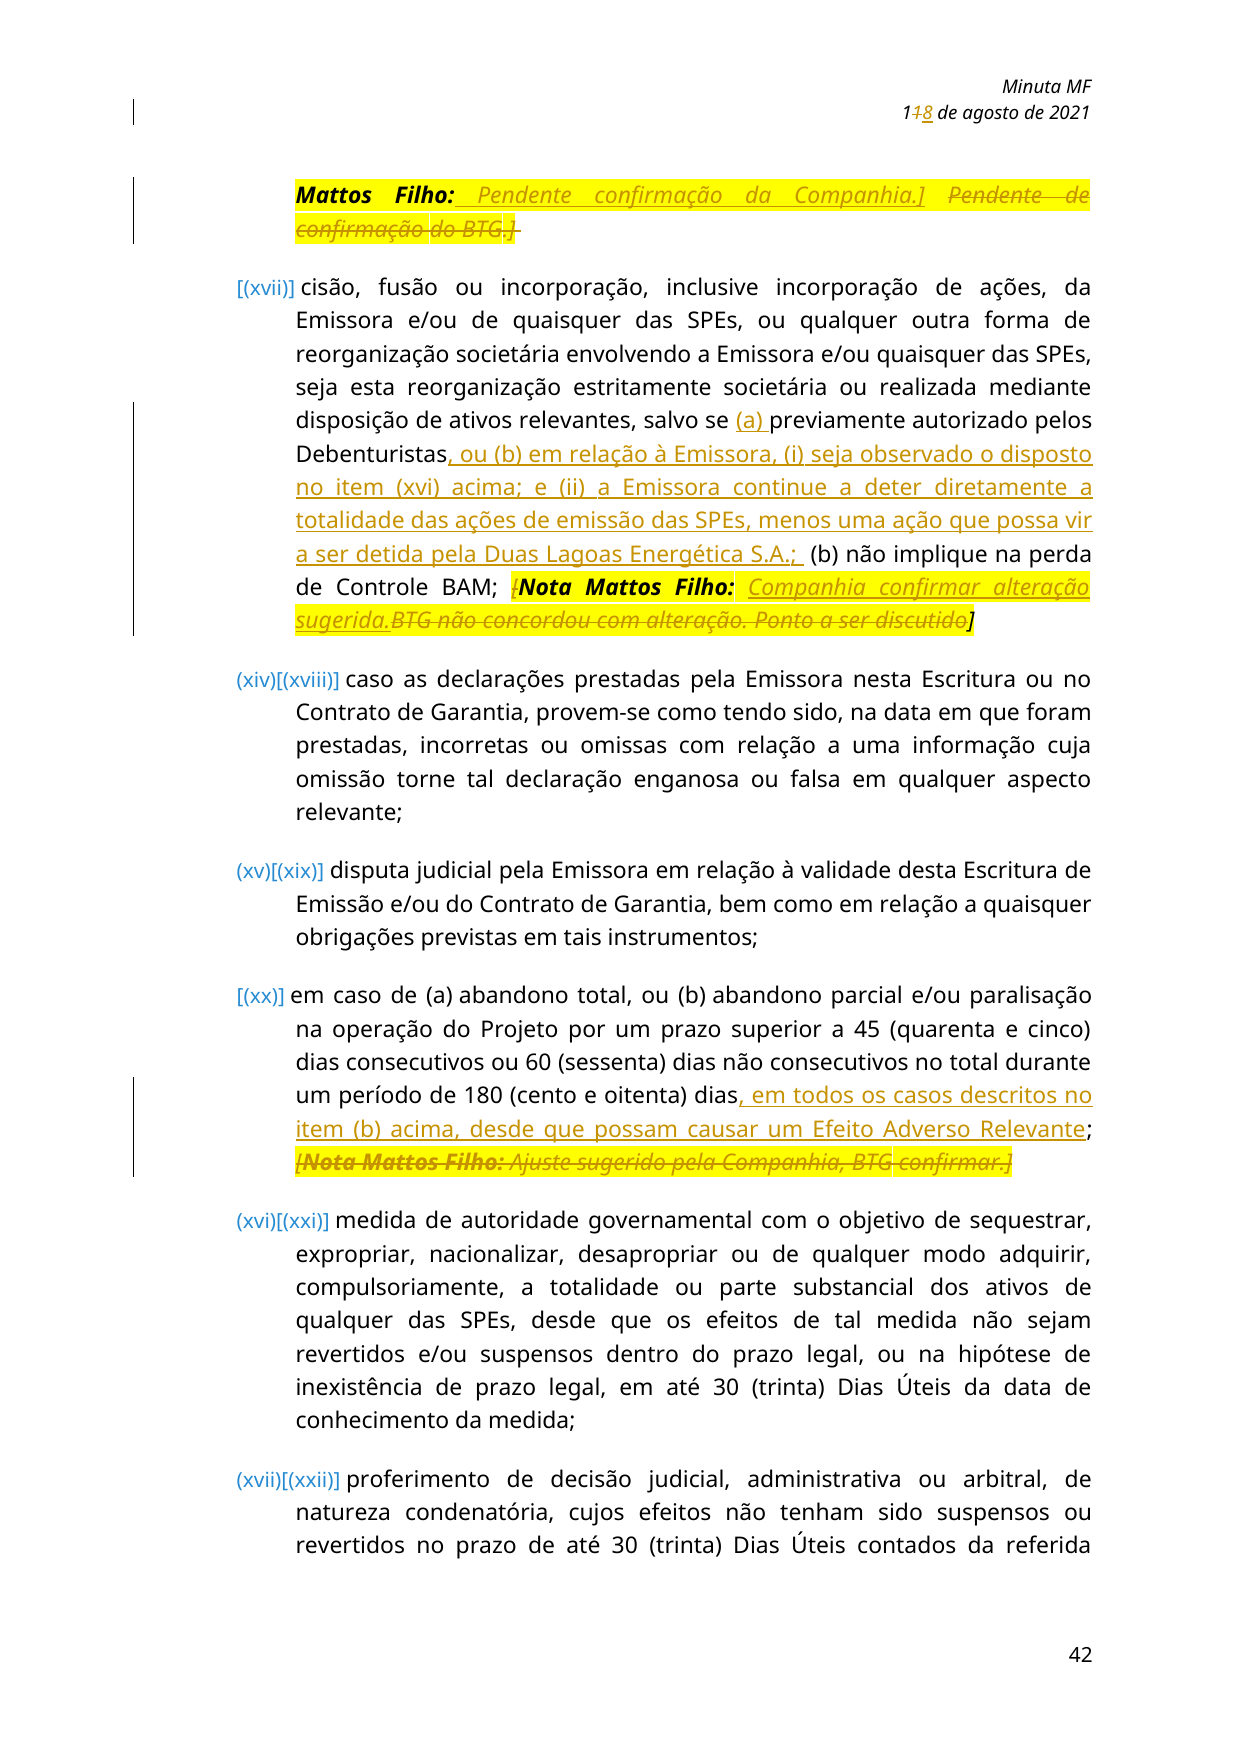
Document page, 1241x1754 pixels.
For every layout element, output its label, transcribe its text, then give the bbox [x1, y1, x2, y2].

text cisão, fusão ou incorporação, inclusive incorporação de ações, da Emissora e/ou de quaisquer das SPEs, ou qualquer outra forma de reorganização societária envolvendo a Emissora e/ou quaisquer das SPEs, seja esta reorganização estritamente societária ou realizada mediante disposição de ativos relevantes, salvo se previamente autorizado pelos DebenturistasNota Mattos Filho: ] [236, 269, 1092, 636]
text caso as declarações prestadas pela Emissora nesta Escritura ou no Contrato de Garantia, provem-se como tendo sido, na data em que foram prestadas, incorretas ou omissas com relação a uma informação cuja omissão torne tal declaração enganosa ou falsa em qualquer aspecto relevante; [236, 661, 1092, 827]
text disputa judicial pela Emissora em relação à validade desta Escritura de Emissão e/ou do Contrato de Garantia, bem como em relação a quaisquer obrigações previstas em tais instrumentos; [236, 852, 1092, 952]
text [236, 1461, 1092, 1561]
text em caso de (a) abandono total, ou (b) abandono parcial e/ou paralisação na operação do Projeto por um prazo superior a 45 (quarenta e cinco) dias consecutivos ou 60 (sessenta) dias não consecutivos no total durante um período de 180 (cento e oitenta) dias; [236, 977, 1092, 1177]
text medida de autoridade governamental com o objetivo de sequestrar, expropriar, nacionalizar, desapropriar ou de qualquer modo adquirir, compulsoriamente, a totalidade ou parte substancial dos ativos de qualquer das SPEs, desde que os efeitos de tal medida não sejam revertidos e/ou suspensos dentro do prazo legal, ou na hipótese de inexistência de prazo legal, em até 30 (trinta) Dias Úteis da data de conhecimento da medida; [236, 1202, 1092, 1436]
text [236, 177, 1092, 244]
